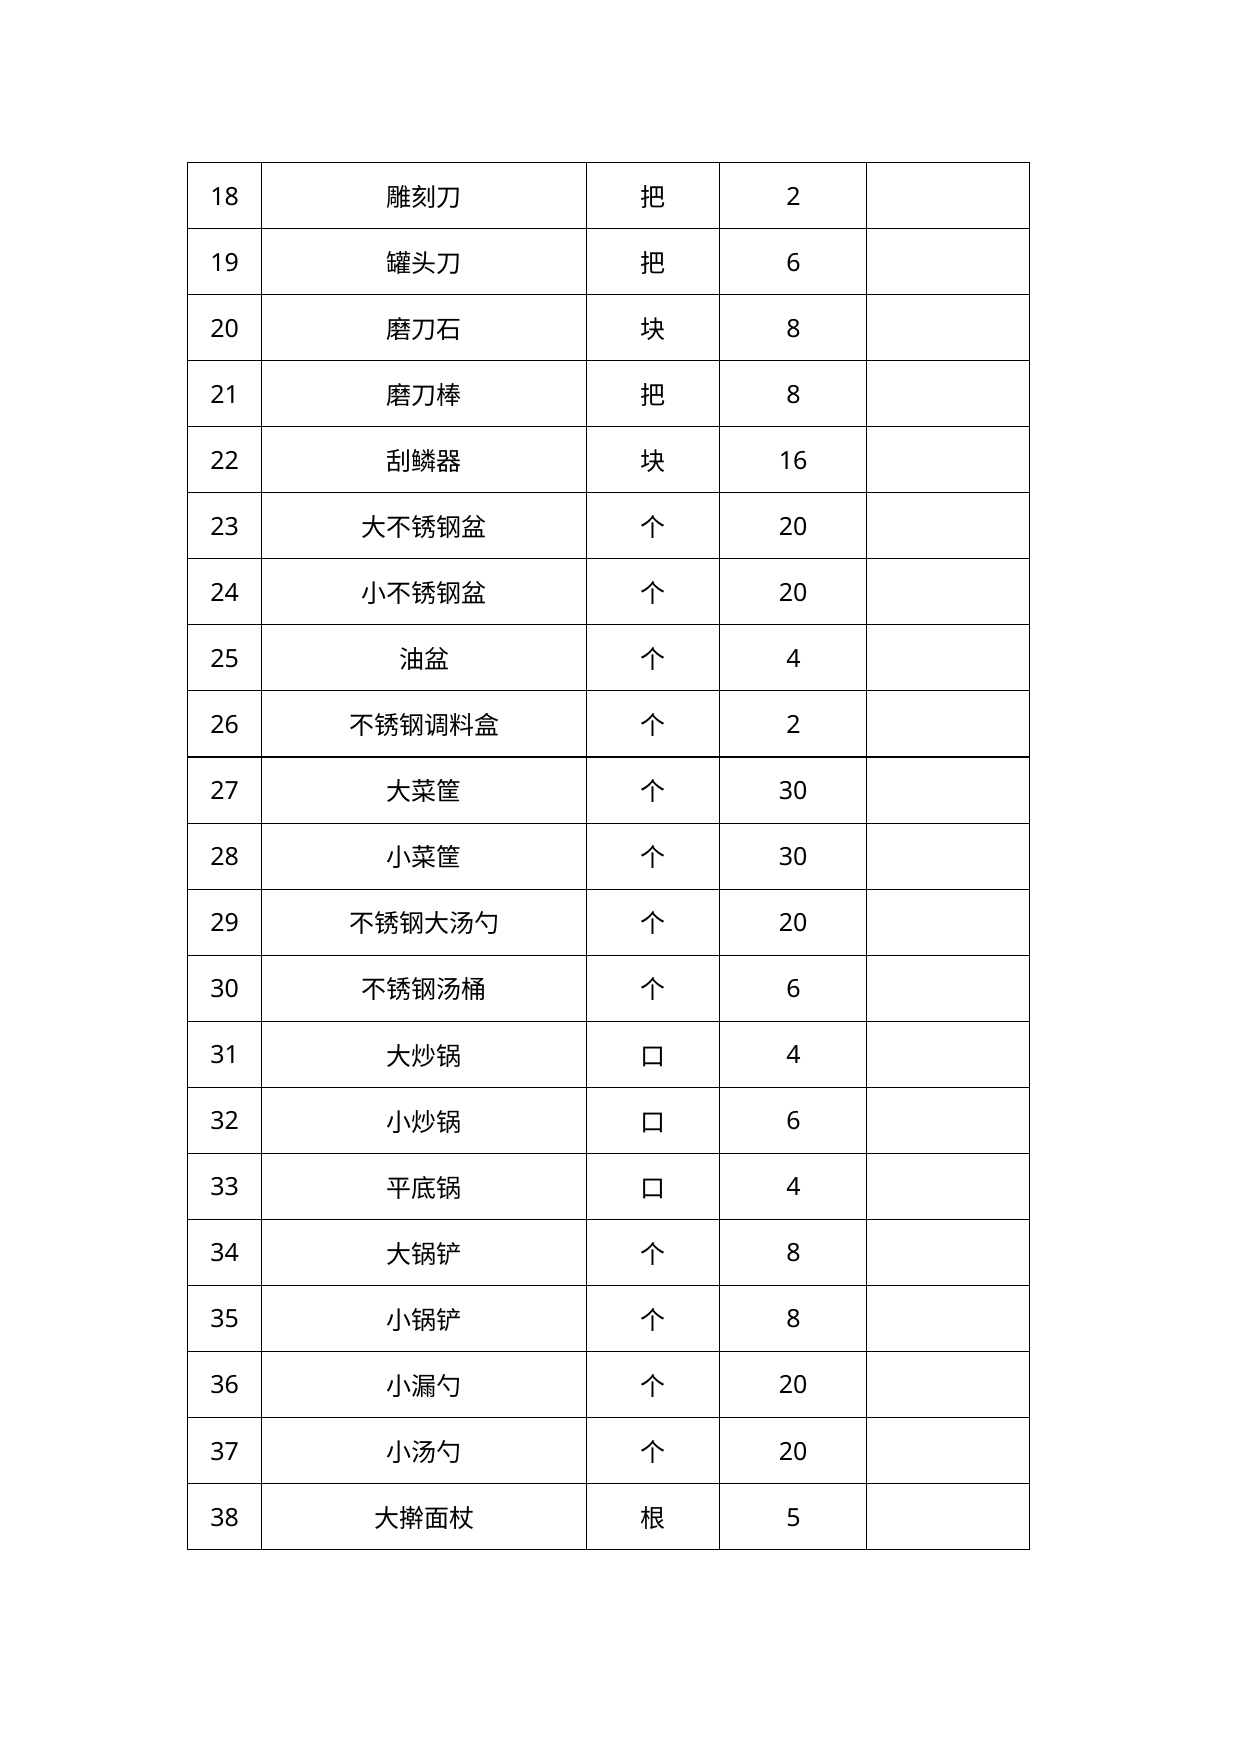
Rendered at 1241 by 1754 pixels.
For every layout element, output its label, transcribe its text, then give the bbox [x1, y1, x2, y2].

table_cell 23 [188, 493, 261, 558]
table_cell 2 [720, 691, 866, 756]
table_cell 4 [720, 625, 866, 690]
table_cell [867, 1088, 1029, 1153]
table_cell 20 [188, 295, 261, 360]
table_cell 8 [720, 1220, 866, 1285]
table_cell 4 [720, 1154, 866, 1219]
table_cell 平底锅 [262, 1154, 586, 1219]
table_cell 35 [188, 1286, 261, 1351]
table_cell [867, 758, 1029, 822]
table_cell 个 [587, 890, 719, 954]
table_cell 38 [188, 1484, 261, 1549]
table_cell 把 [587, 361, 719, 426]
table_cell 33 [188, 1154, 261, 1219]
table_cell 磨刀棒 [262, 361, 586, 426]
table_cell 4 [720, 1022, 866, 1087]
table_cell 块 [587, 295, 719, 360]
table_cell 块 [587, 427, 719, 492]
table_cell 个 [587, 824, 719, 888]
table_cell 28 [188, 824, 261, 888]
table_cell 22 [188, 427, 261, 492]
table_cell 30 [720, 824, 866, 888]
table_cell [867, 559, 1029, 624]
table_cell 根 [587, 1484, 719, 1549]
table_cell [867, 361, 1029, 426]
table_cell 26 [188, 691, 261, 756]
table_cell 25 [188, 625, 261, 690]
table_cell 6 [720, 229, 866, 294]
table_cell 小炒锅 [262, 1088, 586, 1153]
table_cell 30 [720, 758, 866, 822]
table_cell 不锈钢调料盒 [262, 691, 586, 756]
table_cell 27 [188, 758, 261, 822]
table_cell 大擀面杖 [262, 1484, 586, 1549]
table_cell [867, 1352, 1029, 1417]
table_cell 口 [587, 1154, 719, 1219]
table_cell 2 [720, 163, 866, 228]
table_cell [867, 890, 1029, 954]
table_cell 个 [587, 758, 719, 822]
table_cell 大不锈钢盆 [262, 493, 586, 558]
table_cell 30 [188, 956, 261, 1021]
table_cell 18 [188, 163, 261, 228]
table_cell [867, 956, 1029, 1021]
table_cell [867, 1220, 1029, 1285]
table_cell 大炒锅 [262, 1022, 586, 1087]
table_cell 不锈钢汤桶 [262, 956, 586, 1021]
table_cell 24 [188, 559, 261, 624]
table_cell 口 [587, 1022, 719, 1087]
table_cell 个 [587, 1286, 719, 1351]
table_cell 29 [188, 890, 261, 954]
table_cell 20 [720, 493, 866, 558]
table_cell 32 [188, 1088, 261, 1153]
table_cell 口 [587, 1088, 719, 1153]
table_cell [867, 163, 1029, 228]
table_cell 20 [720, 559, 866, 624]
table_cell [867, 1154, 1029, 1219]
table_cell 个 [587, 1418, 719, 1483]
table_cell 小汤勺 [262, 1418, 586, 1483]
table_cell 8 [720, 295, 866, 360]
table_cell 8 [720, 361, 866, 426]
table_cell [867, 1418, 1029, 1483]
table_cell [867, 691, 1029, 756]
table_cell 磨刀石 [262, 295, 586, 360]
table_cell 个 [587, 691, 719, 756]
table_cell 小锅铲 [262, 1286, 586, 1351]
table_cell 不锈钢大汤勺 [262, 890, 586, 954]
table_cell 31 [188, 1022, 261, 1087]
table_cell 刮鳞器 [262, 427, 586, 492]
table_cell 5 [720, 1484, 866, 1549]
table_cell 小菜筐 [262, 824, 586, 888]
table_cell [867, 493, 1029, 558]
table_cell [867, 295, 1029, 360]
table_cell [867, 1022, 1029, 1087]
table_cell 大锅铲 [262, 1220, 586, 1285]
table_cell 罐头刀 [262, 229, 586, 294]
table_cell 16 [720, 427, 866, 492]
table_cell [867, 427, 1029, 492]
table_cell 把 [587, 163, 719, 228]
table_cell 个 [587, 559, 719, 624]
table_cell 个 [587, 1220, 719, 1285]
table_cell 个 [587, 493, 719, 558]
table_cell 大菜筐 [262, 758, 586, 822]
table_cell 雕刻刀 [262, 163, 586, 228]
table_cell [867, 824, 1029, 888]
table_cell 21 [188, 361, 261, 426]
table_cell 20 [720, 1418, 866, 1483]
table_cell [867, 229, 1029, 294]
table_cell 个 [587, 956, 719, 1021]
table_cell 20 [720, 1352, 866, 1417]
table_cell 37 [188, 1418, 261, 1483]
table_cell 小不锈钢盆 [262, 559, 586, 624]
table_cell 19 [188, 229, 261, 294]
table_cell [867, 625, 1029, 690]
table_cell [867, 1286, 1029, 1351]
table_cell 36 [188, 1352, 261, 1417]
table_cell 个 [587, 1352, 719, 1417]
table_cell 把 [587, 229, 719, 294]
table_cell 8 [720, 1286, 866, 1351]
table_cell 6 [720, 956, 866, 1021]
table_cell 油盆 [262, 625, 586, 690]
table_cell [867, 1484, 1029, 1549]
table_cell 小漏勺 [262, 1352, 586, 1417]
table_cell 34 [188, 1220, 261, 1285]
table_cell 6 [720, 1088, 866, 1153]
table_cell 个 [587, 625, 719, 690]
table_cell 20 [720, 890, 866, 954]
